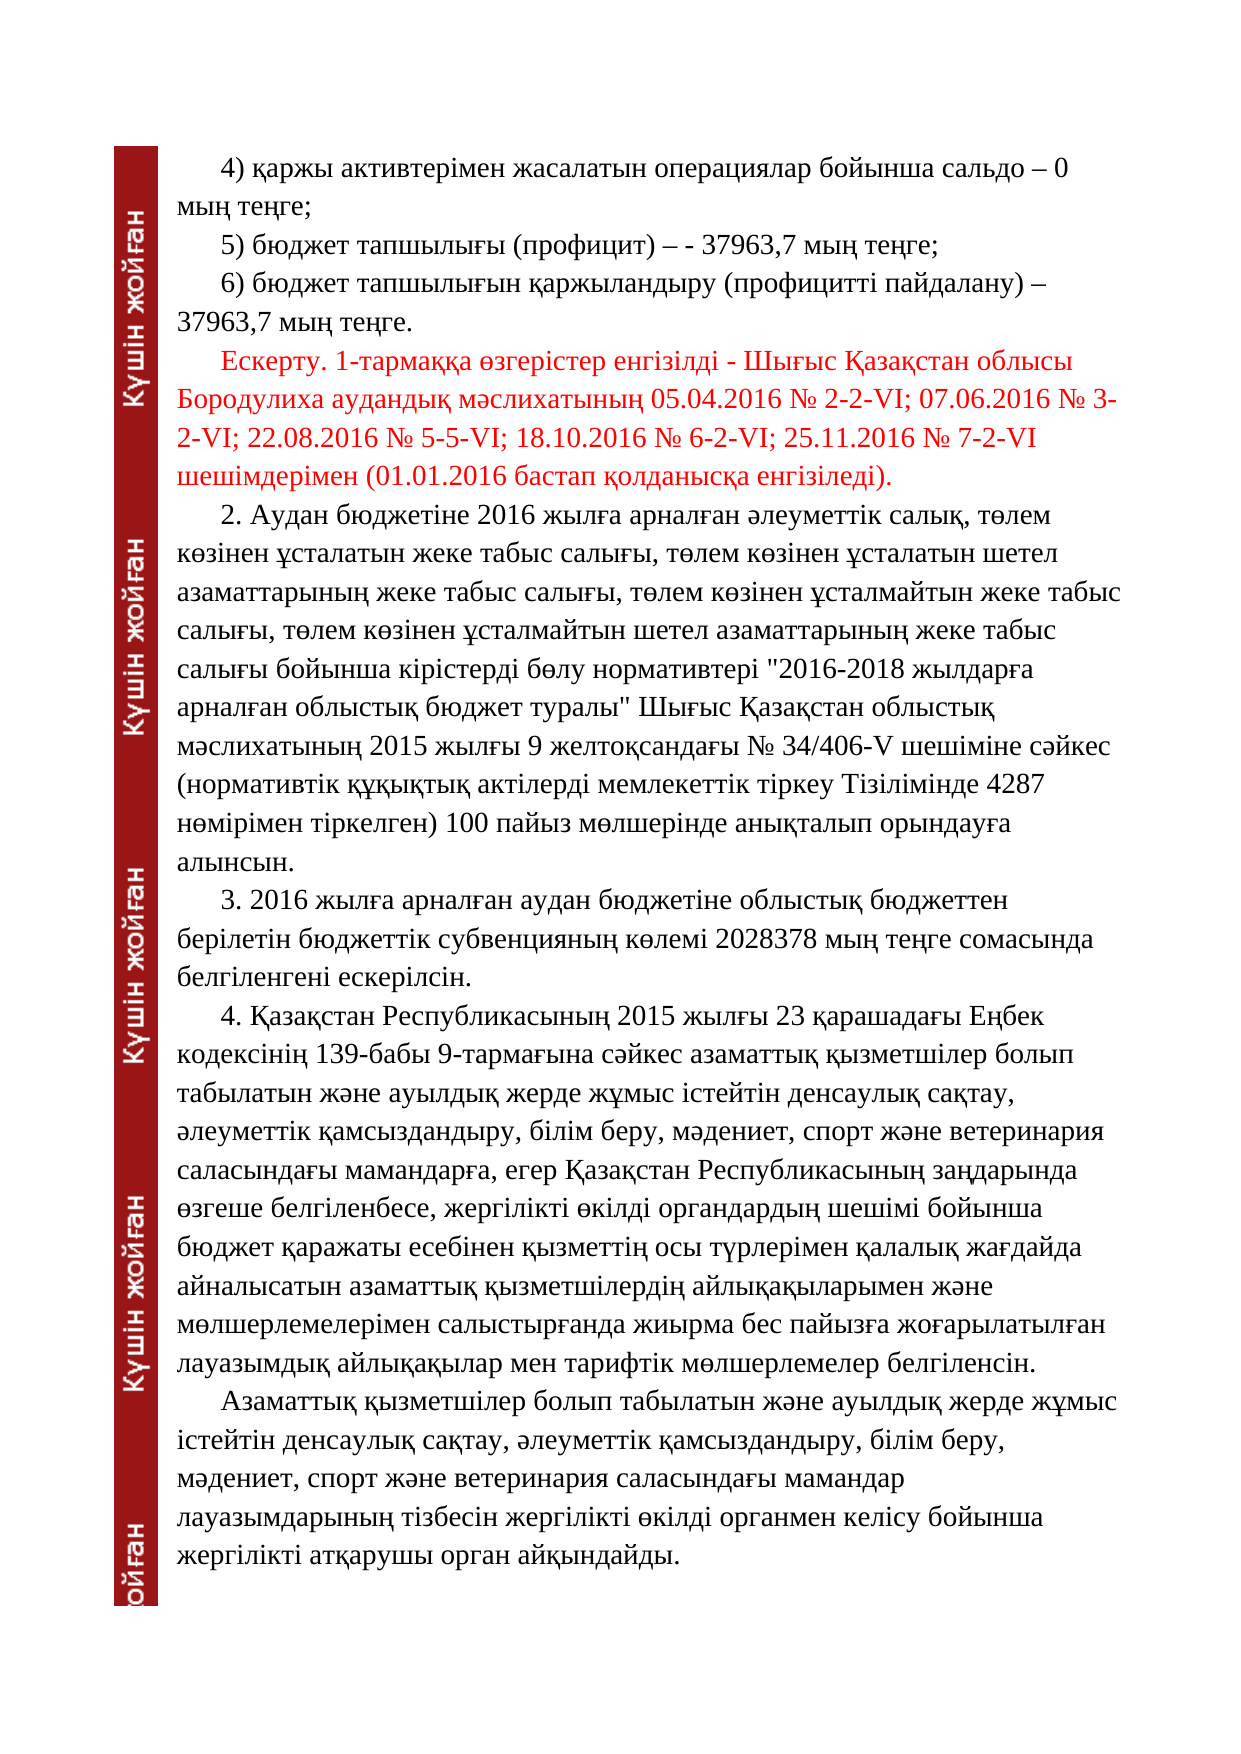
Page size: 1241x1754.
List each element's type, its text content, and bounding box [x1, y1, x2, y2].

picture [114, 1571, 158, 1606]
picture [114, 146, 158, 150]
